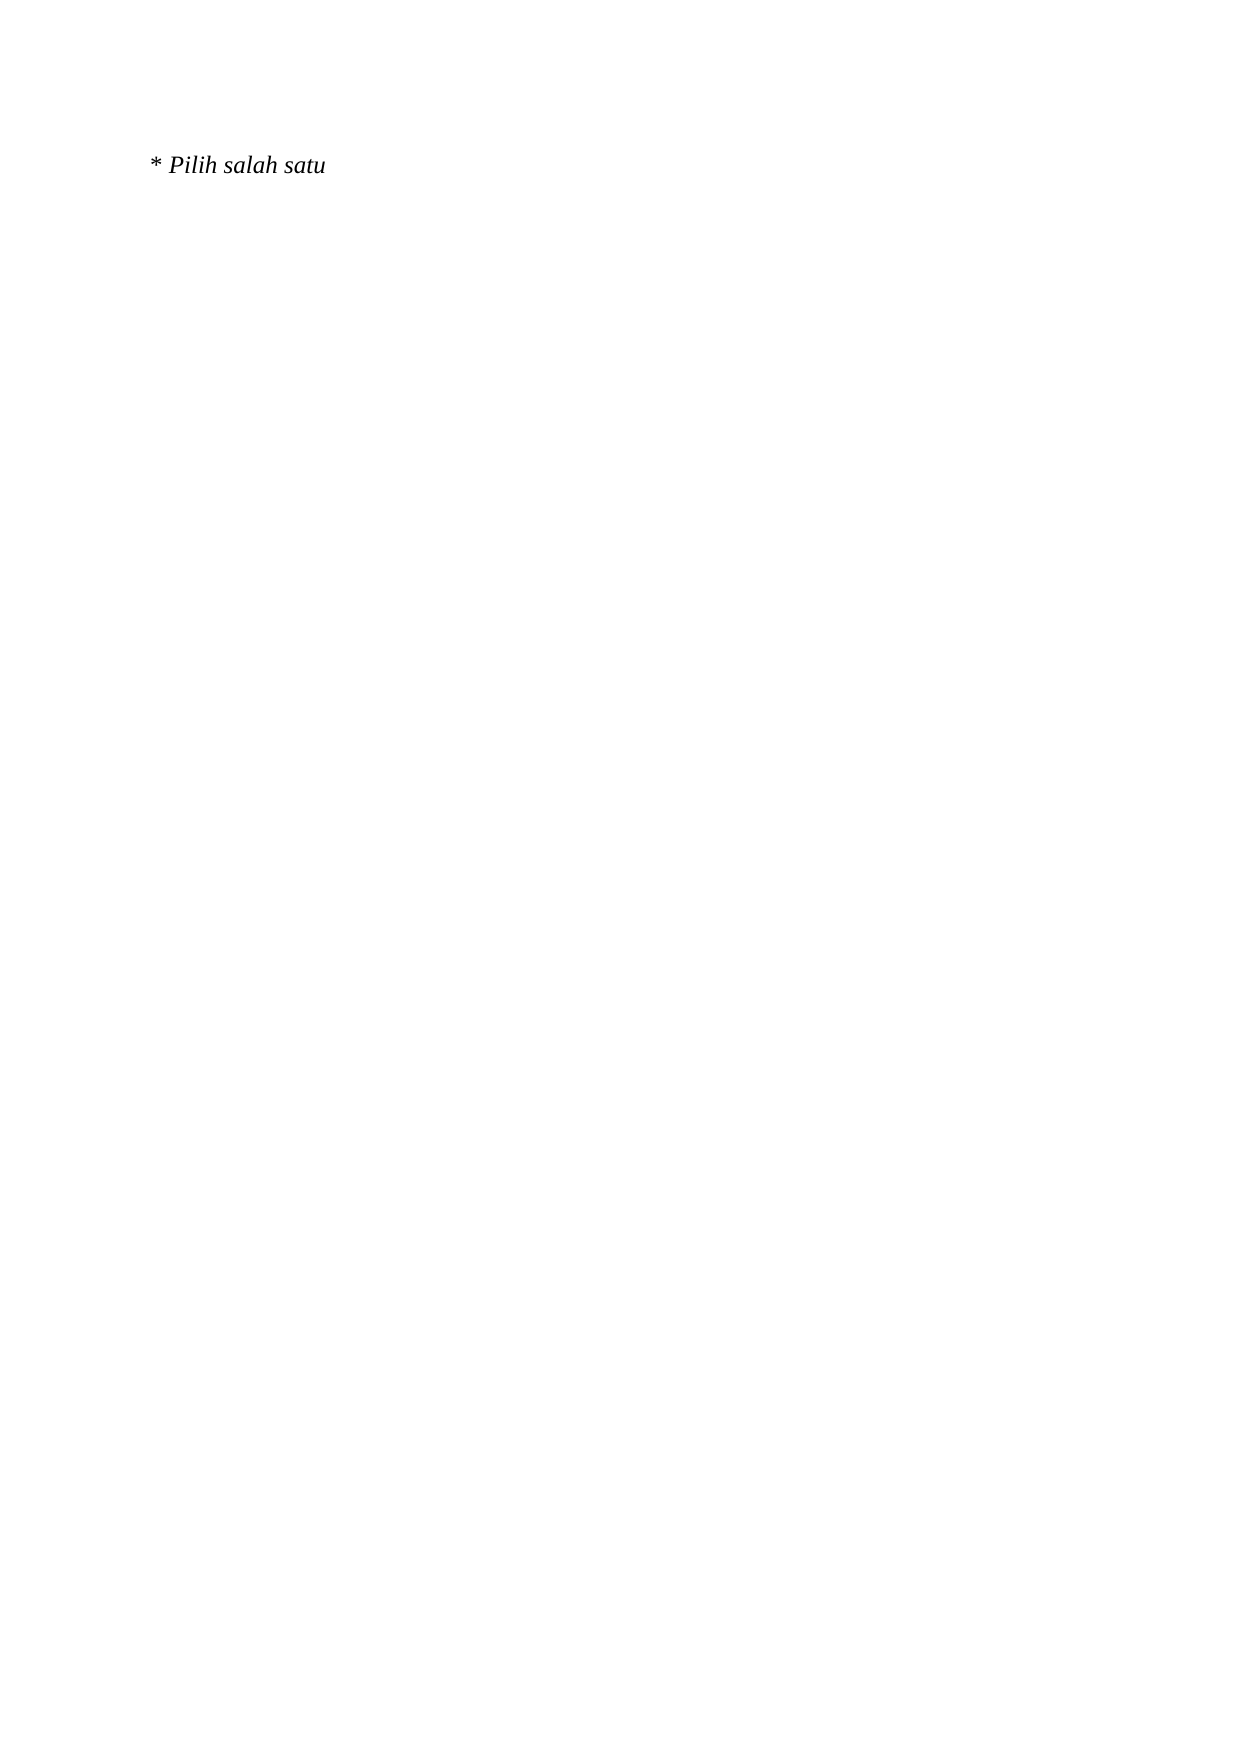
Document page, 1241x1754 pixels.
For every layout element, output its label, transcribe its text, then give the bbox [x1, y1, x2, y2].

text * Pilih salah satu [150, 150, 1090, 179]
